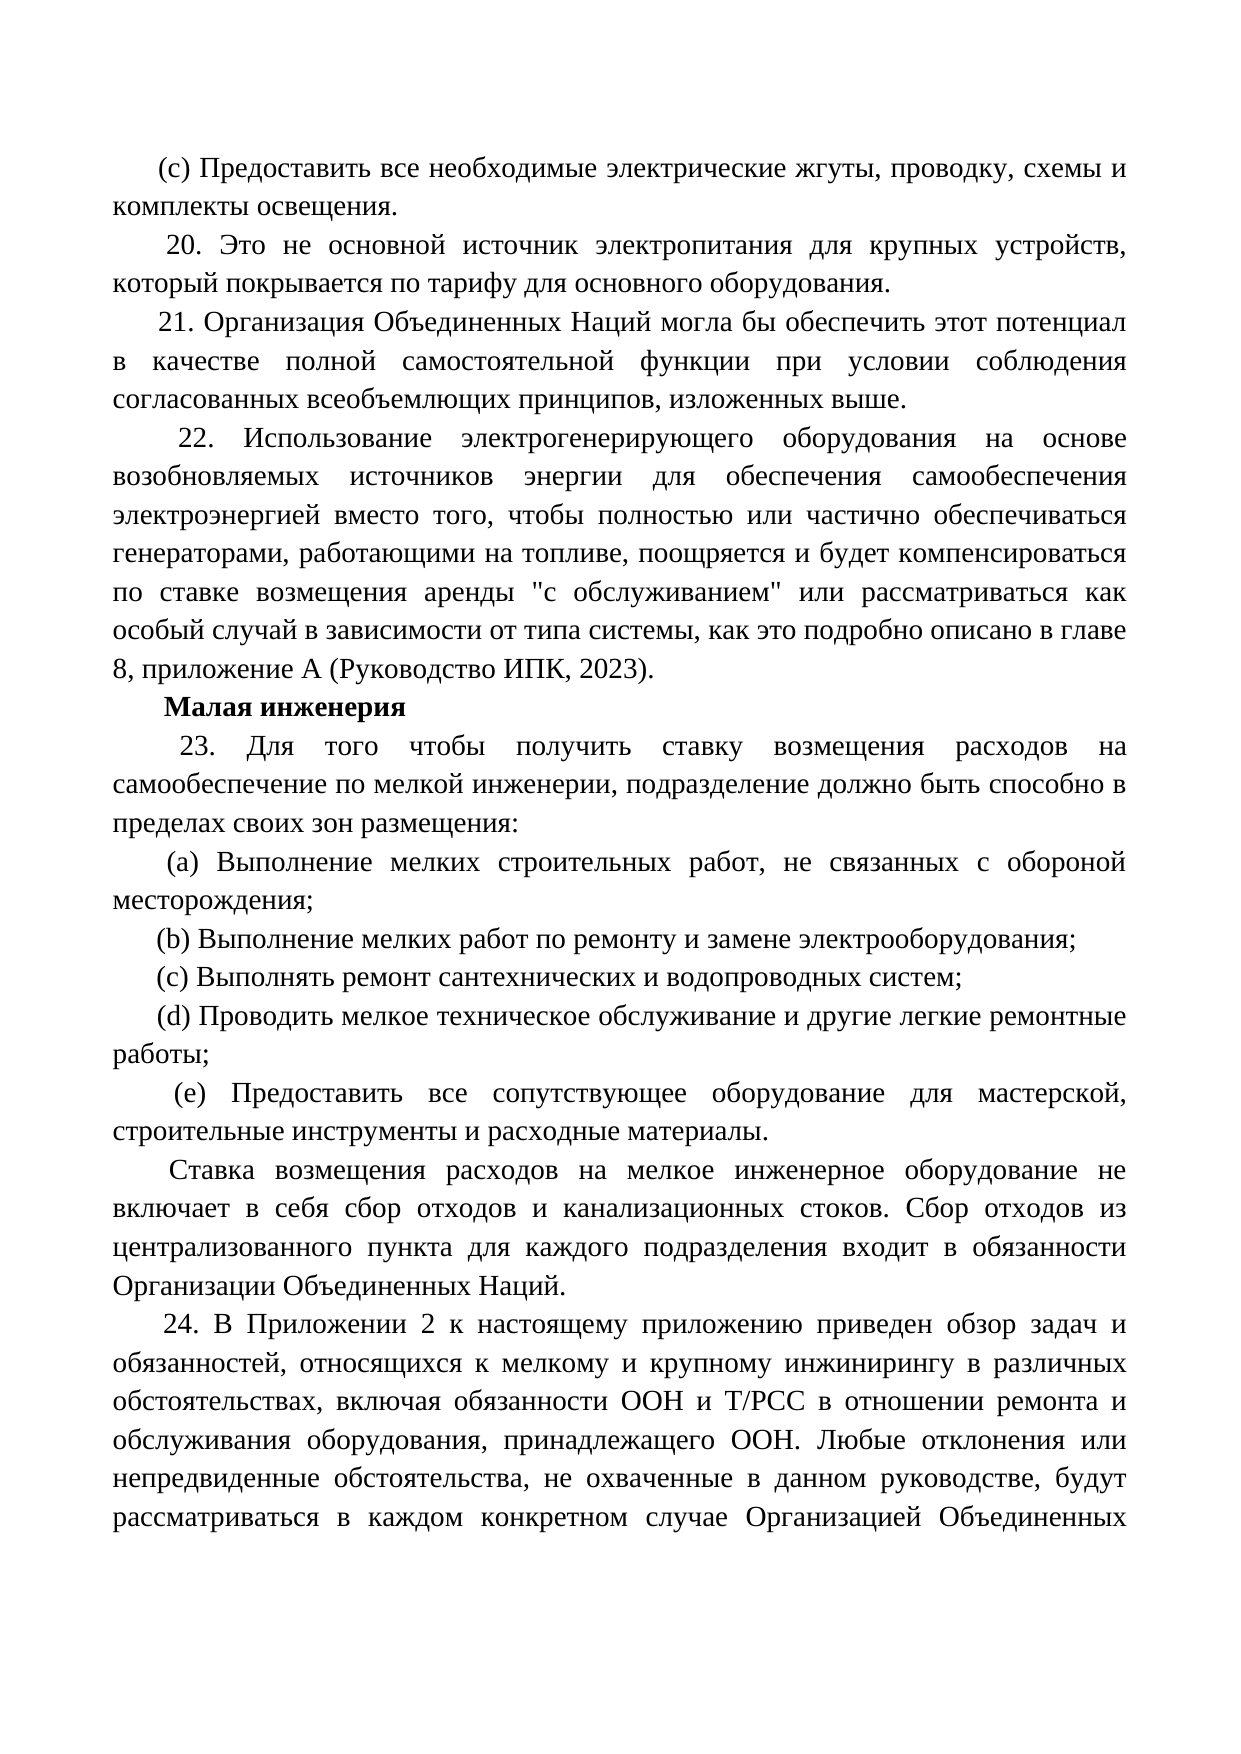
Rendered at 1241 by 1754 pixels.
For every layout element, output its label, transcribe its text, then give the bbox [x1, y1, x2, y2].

text Малая инженерия [112, 689, 1128, 723]
text (c) Предоставить все необходимые электрические жгуты, проводку, схемы и комплекты освещения. [112, 150, 1128, 222]
text (d) Проводить мелкое техническое обслуживание и другие легкие ремонтные работы; [112, 998, 1128, 1070]
text 22. Использование электрогенерирующего оборудования на основе возобновляемых источников энергии для обеспечения самообеспечения электроэнергией вместо того, чтобы полностью или частично обеспечиваться генераторами, работающими на топливе, поощряется и будет компенсироваться по ставке возмещения аренды "с обслуживанием" или рассматриваться как особый случай в зависимости от типа системы, как это подробно описано в главе 8, приложение А (Руководство ИПК, 2023). [112, 420, 1128, 684]
text 23. Для того чтобы получить ставку возмещения расходов на самообеспечение по мелкой инженерии, подразделение должно быть способно в пределах своих зон размещения: [112, 728, 1128, 839]
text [112, 1306, 1128, 1532]
text Ставка возмещения расходов на мелкое инженерное оборудование не включает в себя сбор отходов и канализационных стоков. Сбор отходов из централизованного пункта для каждого подразделения входит в обязанности Организации Объединенных Наций. [112, 1152, 1128, 1301]
text (a) Выполнение мелких строительных работ, не связанных с обороной месторождения; [112, 844, 1128, 916]
text 21. Организация Объединенных Наций могла бы обеспечить этот потенциал в качестве полной самостоятельной функции при условии соблюдения согласованных всеобъемлющих принципов, изложенных выше. [112, 304, 1128, 415]
text 20. Это не основной источник электропитания для крупных устройств, который покрывается по тарифу для основного оборудования. [112, 227, 1128, 299]
text (c) Выполнять ремонт сантехнических и водопроводных систем; [112, 959, 1128, 993]
text (b) Выполнение мелких работ по ремонту и замене электрооборудования; [112, 921, 1128, 954]
text (e) Предоставить все сопутствующее оборудование для мастерской, строительные инструменты и расходные материалы. [112, 1075, 1128, 1147]
